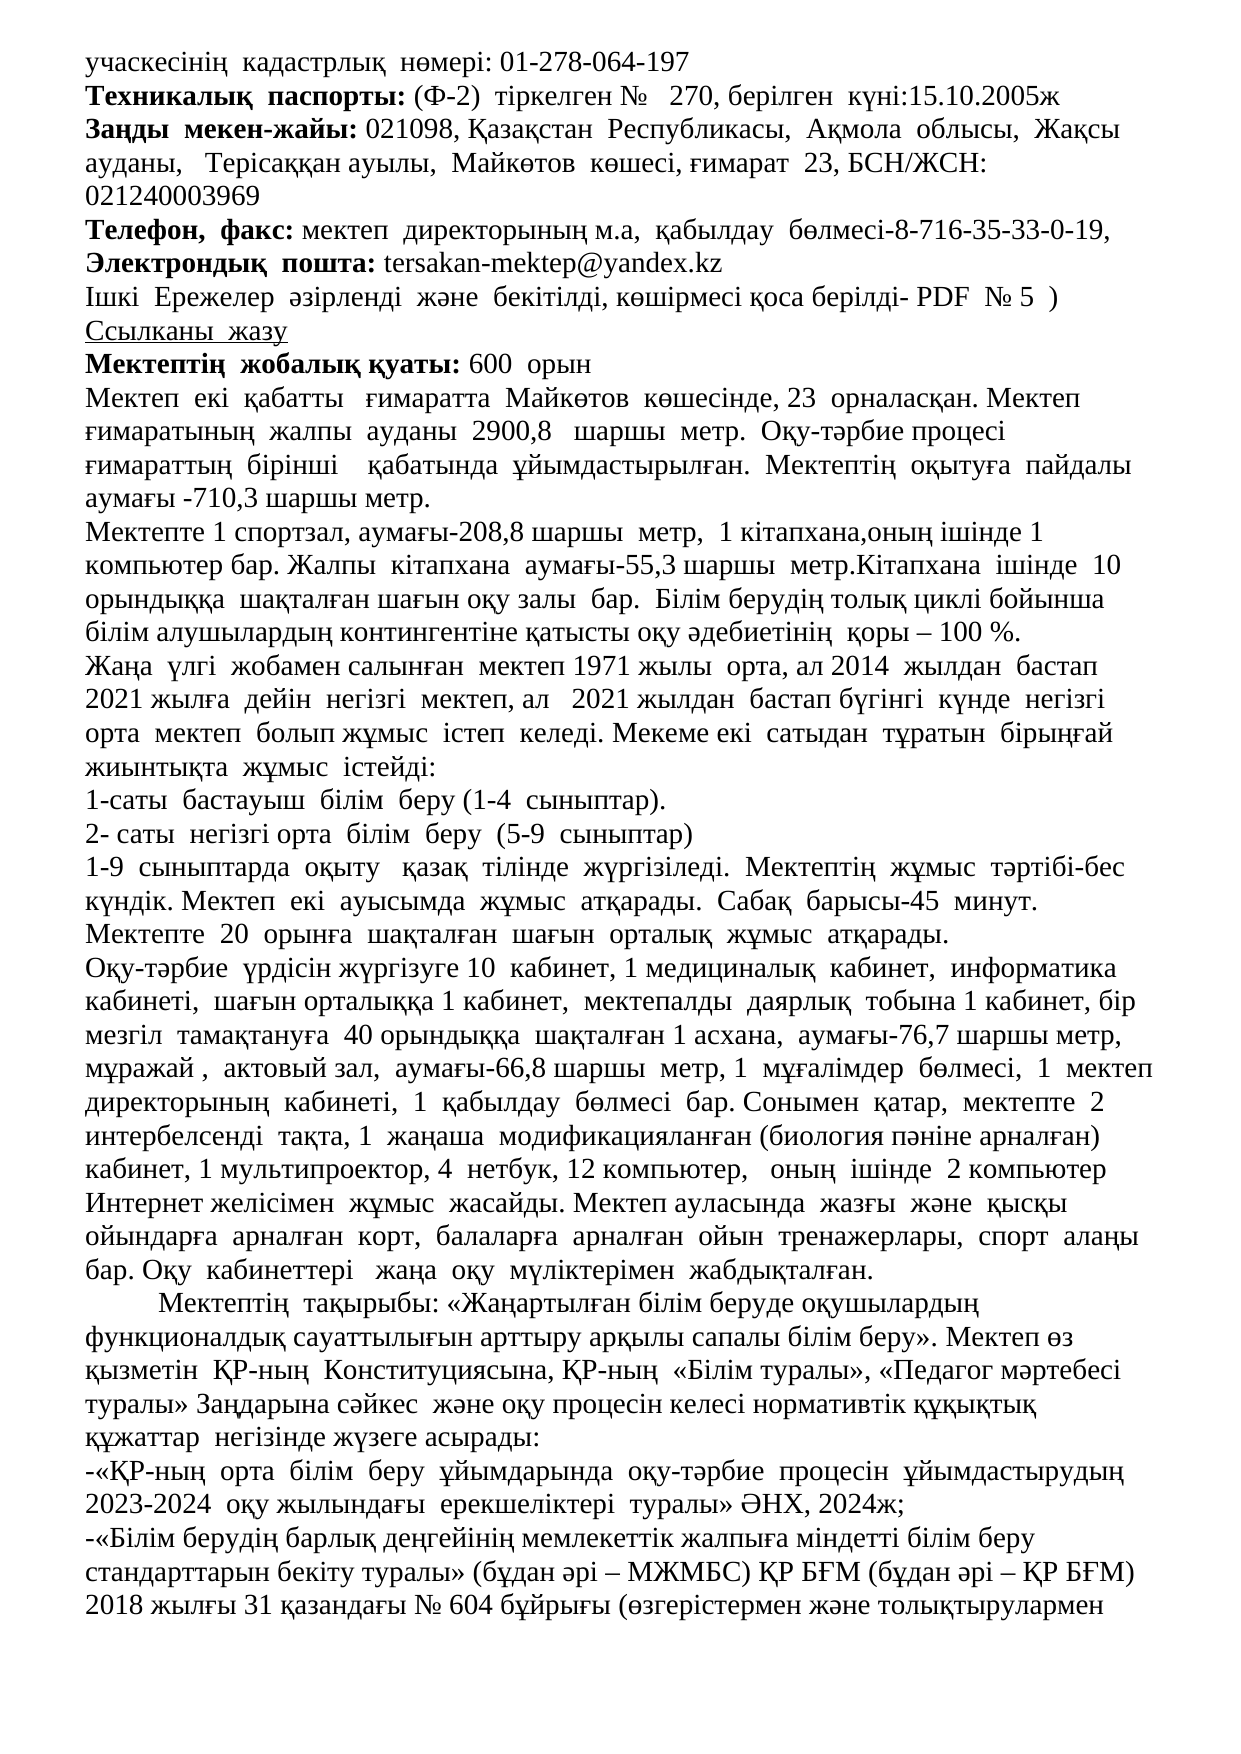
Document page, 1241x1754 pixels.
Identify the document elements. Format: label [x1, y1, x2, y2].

table_header [74, 44, 1167, 1621]
